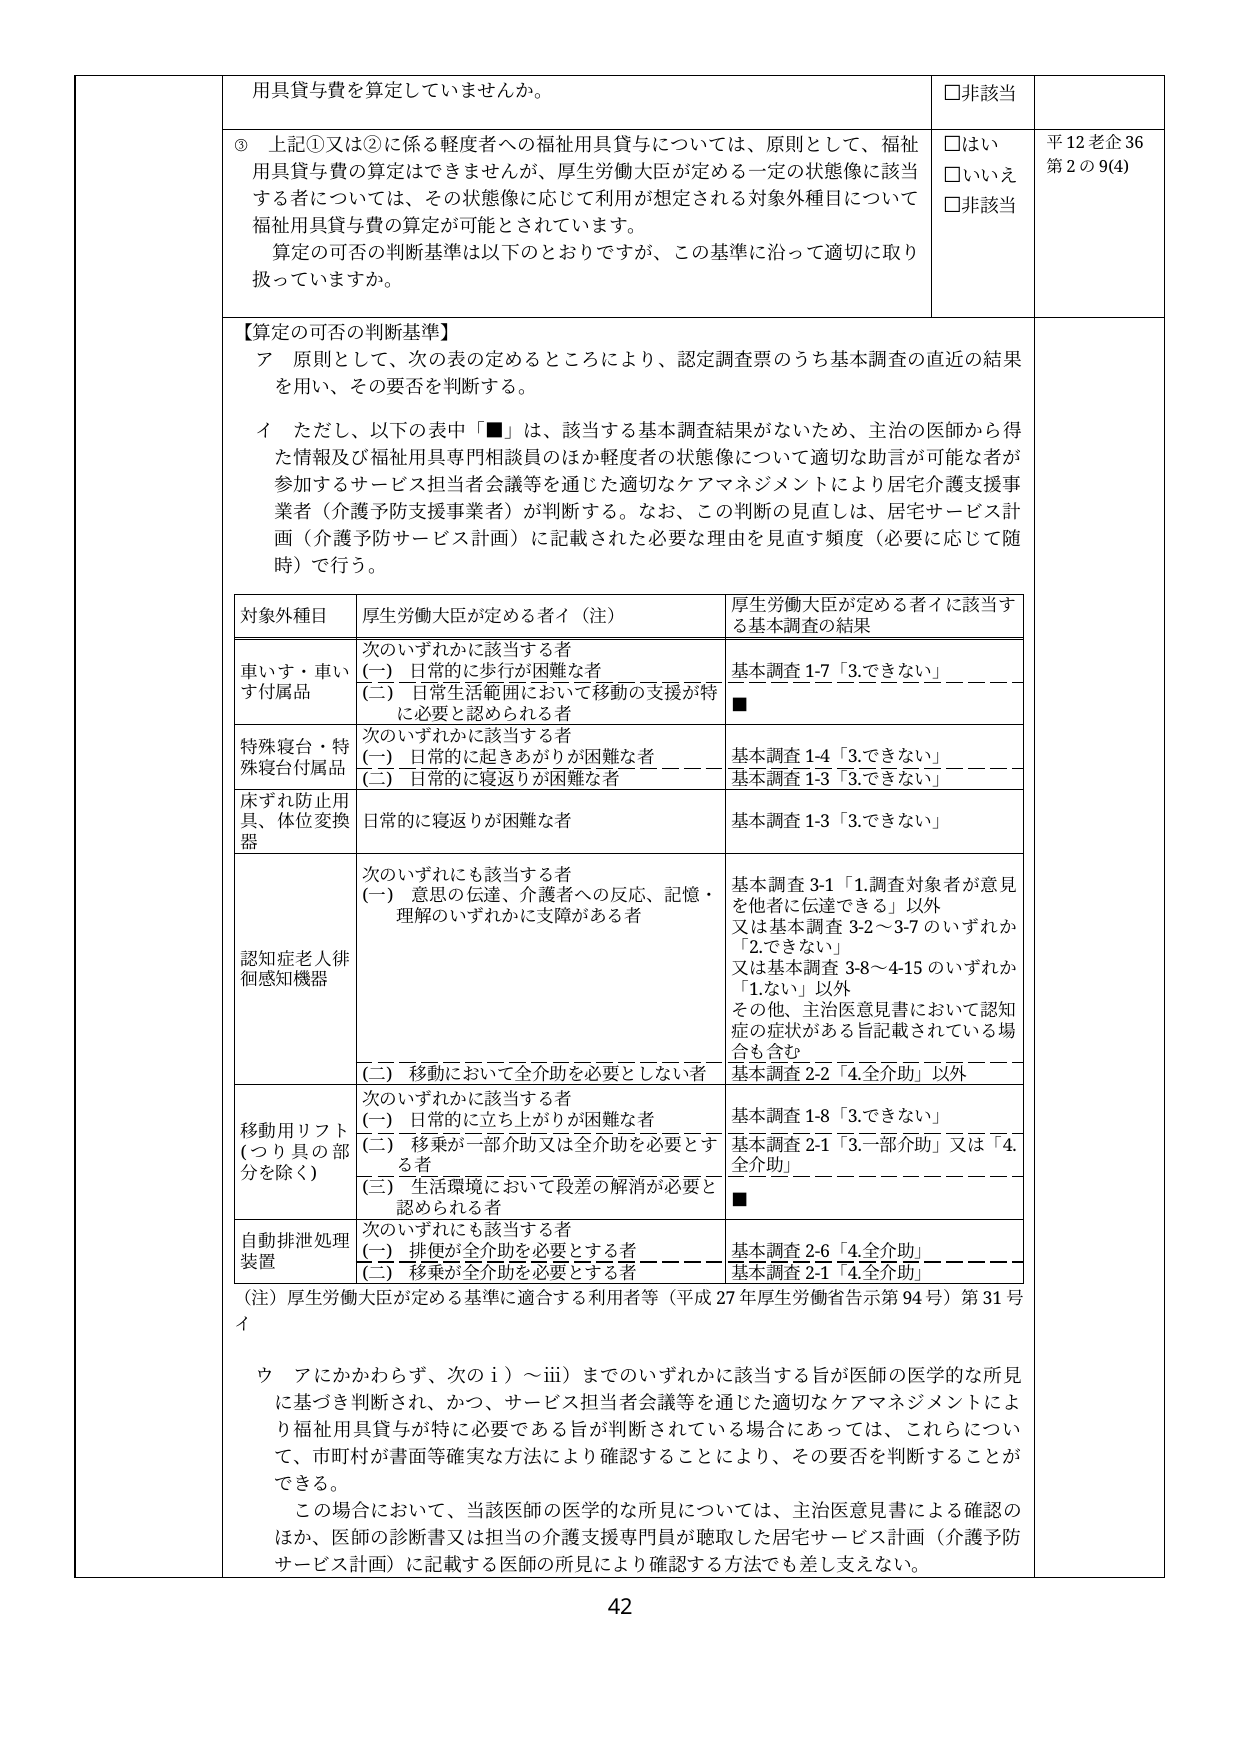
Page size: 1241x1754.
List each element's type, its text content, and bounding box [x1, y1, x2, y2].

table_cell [223, 76, 931, 128]
table_cell ③ 上記①又は②に係る軽度者への福祉用具貸与については、原則として、福祉用具貸与費の算定はできませんが、厚生労働大臣が定める一定の状態像に該当する者については、その状態像に応じて利用が想定される対象外種目について福祉用具貸与費の算定が可能とされています。 算定の可否の判断基準は以下のとおりですが、この基準に沿って適切に取り扱っていますか。 [223, 130, 931, 317]
table_cell [1035, 76, 1164, 128]
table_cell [223, 318, 1034, 1577]
table_cell はい いいえ 非該当 [932, 76, 1034, 128]
table_cell [1035, 318, 1164, 1577]
table_cell 平12老企36 第2の9(4) [1035, 130, 1164, 317]
table_cell はい いいえ 非該当 [932, 130, 1034, 317]
